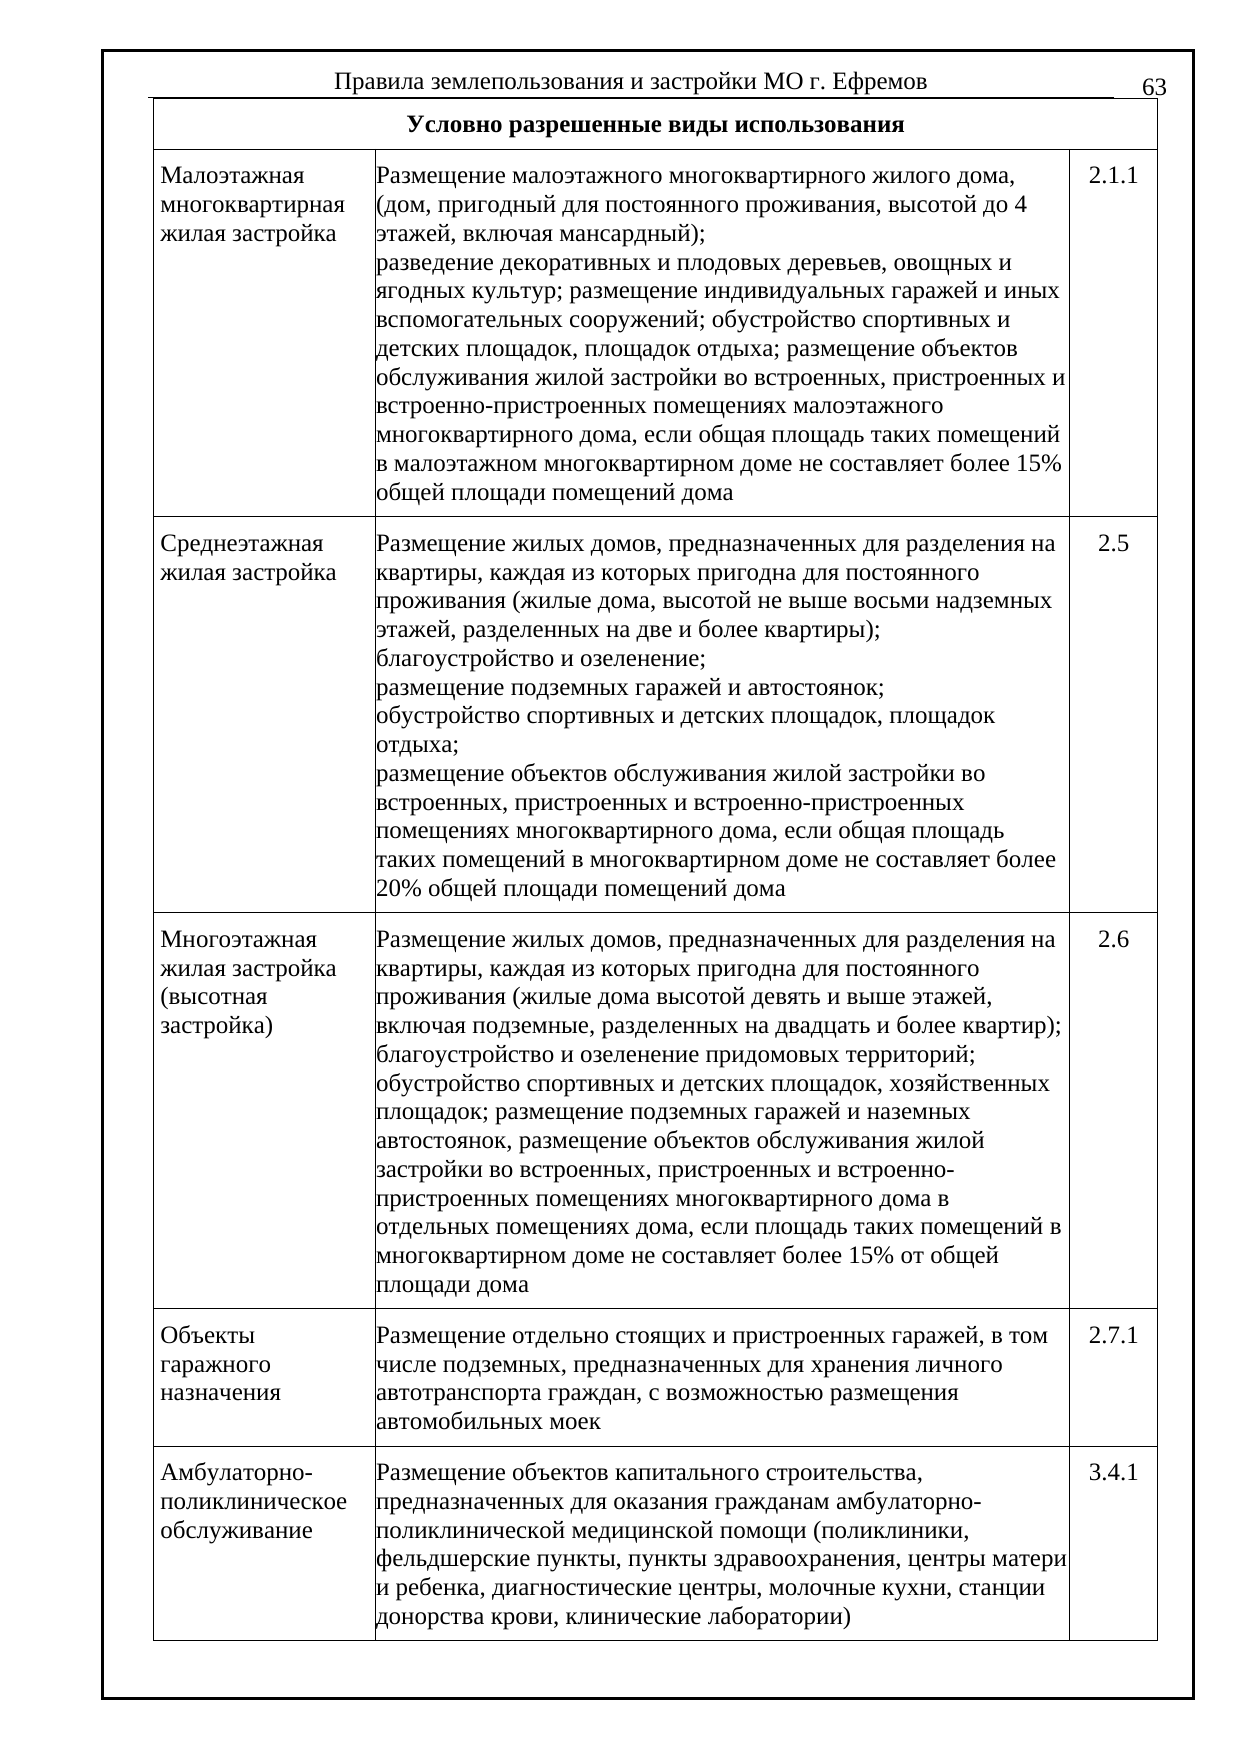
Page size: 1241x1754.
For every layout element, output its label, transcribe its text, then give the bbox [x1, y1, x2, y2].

table_cell 2.6 [1070, 913, 1157, 1308]
table_cell 2.1.1 [1070, 150, 1157, 516]
table_cell Размещение жилых домов, предназначенных для разделения на квартиры, каждая из которых пригодна для постоянного проживания (жилые дома, высотой не выше восьми надземных этажей, разделенных на две и более квартиры); благоустройство и озеленение; размещение подземных гаражей и автостоянок; обустройство спортивных и детских площадок, площадок отдыха; размещение объектов обслуживания жилой застройки во встроенных, пристроенных и встроенно-пристроенных помещениях многоквартирного дома, если общая площадь таких помещений в многоквартирном доме не составляет более 20% общей площади помещений дома [376, 517, 1069, 912]
table_cell Среднеэтажная жилая застройка [154, 517, 375, 912]
table_cell Условно разрешенные виды использования [154, 99, 1157, 149]
table_cell Малоэтажная многоквартирная жилая застройка [154, 150, 375, 516]
table_cell Размещение отдельно стоящих и пристроенных гаражей, в том числе подземных, предназначенных для хранения личного автотранспорта граждан, с возможностью размещения автомобильных моек [376, 1309, 1069, 1446]
table_cell Многоэтажная жилая застройка (высотная застройка) [154, 913, 375, 1308]
table_cell 2.5 [1070, 517, 1157, 912]
table_cell Размещение малоэтажного многоквартирного жилого дома, (дом, пригодный для постоянного проживания, высотой до 4 этажей, включая мансардный); разведение декоративных и плодовых деревьев, овощных и ягодных культур; размещение индивидуальных гаражей и иных вспомогательных сооружений; обустройство спортивных и детских площадок, площадок отдыха; размещение объектов обслуживания жилой застройки во встроенных, пристроенных и встроенно-пристроенных помещениях малоэтажного многоквартирного дома, если общая площадь таких помещений в малоэтажном многоквартирном доме не составляет более 15% общей площади помещений дома [376, 150, 1069, 516]
table_cell 2.7.1 [1070, 1309, 1157, 1446]
table_cell 3.4.1 [1070, 1447, 1157, 1640]
table_cell Размещение жилых домов, предназначенных для разделения на квартиры, каждая из которых пригодна для постоянного проживания (жилые дома высотой девять и выше этажей, включая подземные, разделенных на двадцать и более квартир); благоустройство и озеленение придомовых территорий; обустройство спортивных и детских площадок, хозяйственных площадок; размещение подземных гаражей и наземных автостоянок, размещение объектов обслуживания жилой застройки во встроенных, пристроенных и встроенно-пристроенных помещениях многоквартирного дома в отдельных помещениях дома, если площадь таких помещений в многоквартирном доме не составляет более 15% от общей площади дома [376, 913, 1069, 1308]
table_cell Размещение объектов капитального строительства, предназначенных для оказания гражданам амбулаторно-поликлинической медицинской помощи (поликлиники, фельдшерские пункты, пункты здравоохранения, центры матери и ребенка, диагностические центры, молочные кухни, станции донорства крови, клинические лаборатории) [376, 1447, 1069, 1640]
table_cell Объекты гаражного назначения [154, 1309, 375, 1446]
table_cell Амбулаторно-поликлиническое обслуживание [154, 1447, 375, 1640]
